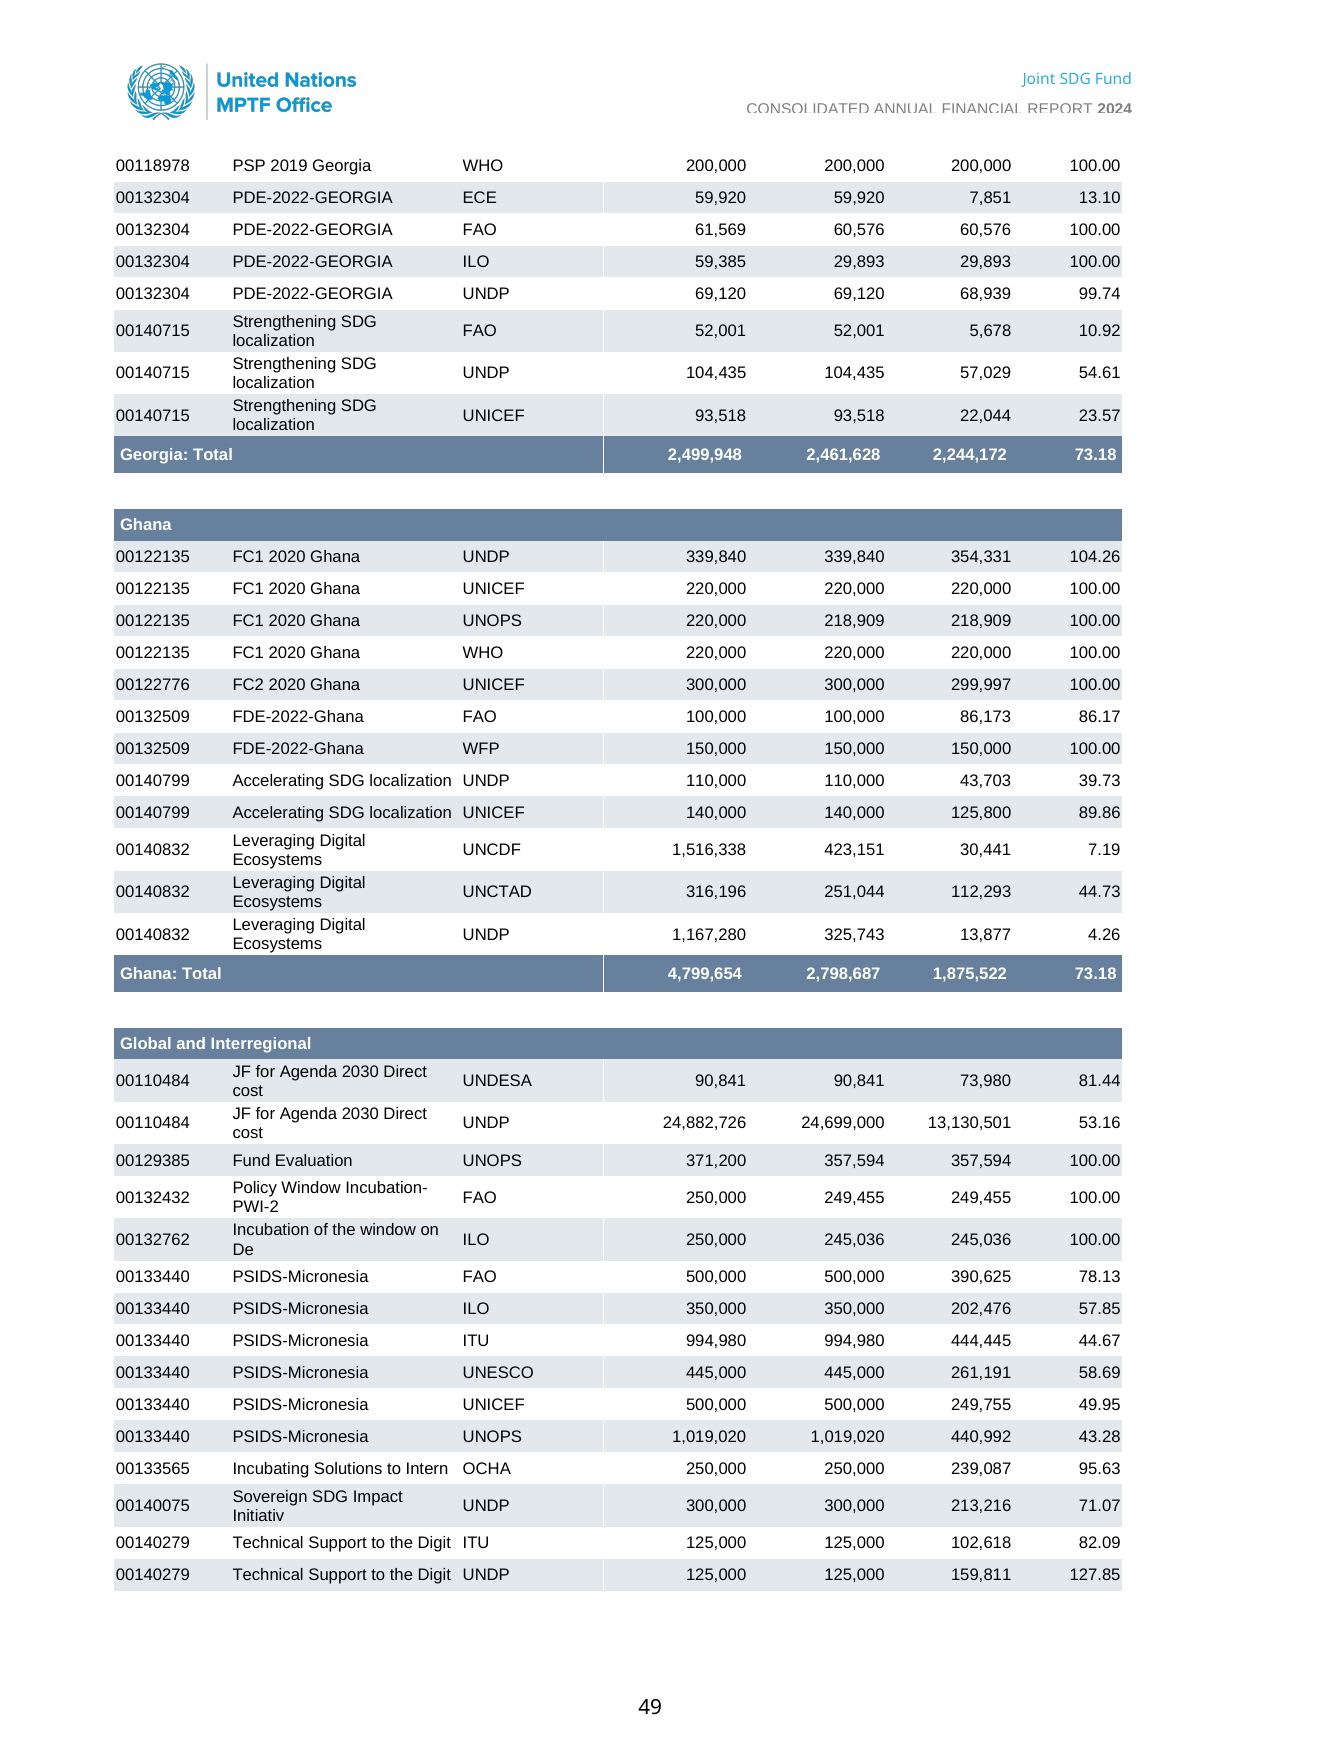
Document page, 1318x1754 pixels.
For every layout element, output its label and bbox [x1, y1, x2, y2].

table_cell [0, 150, 1258, 1591]
picture [119, 61, 363, 122]
